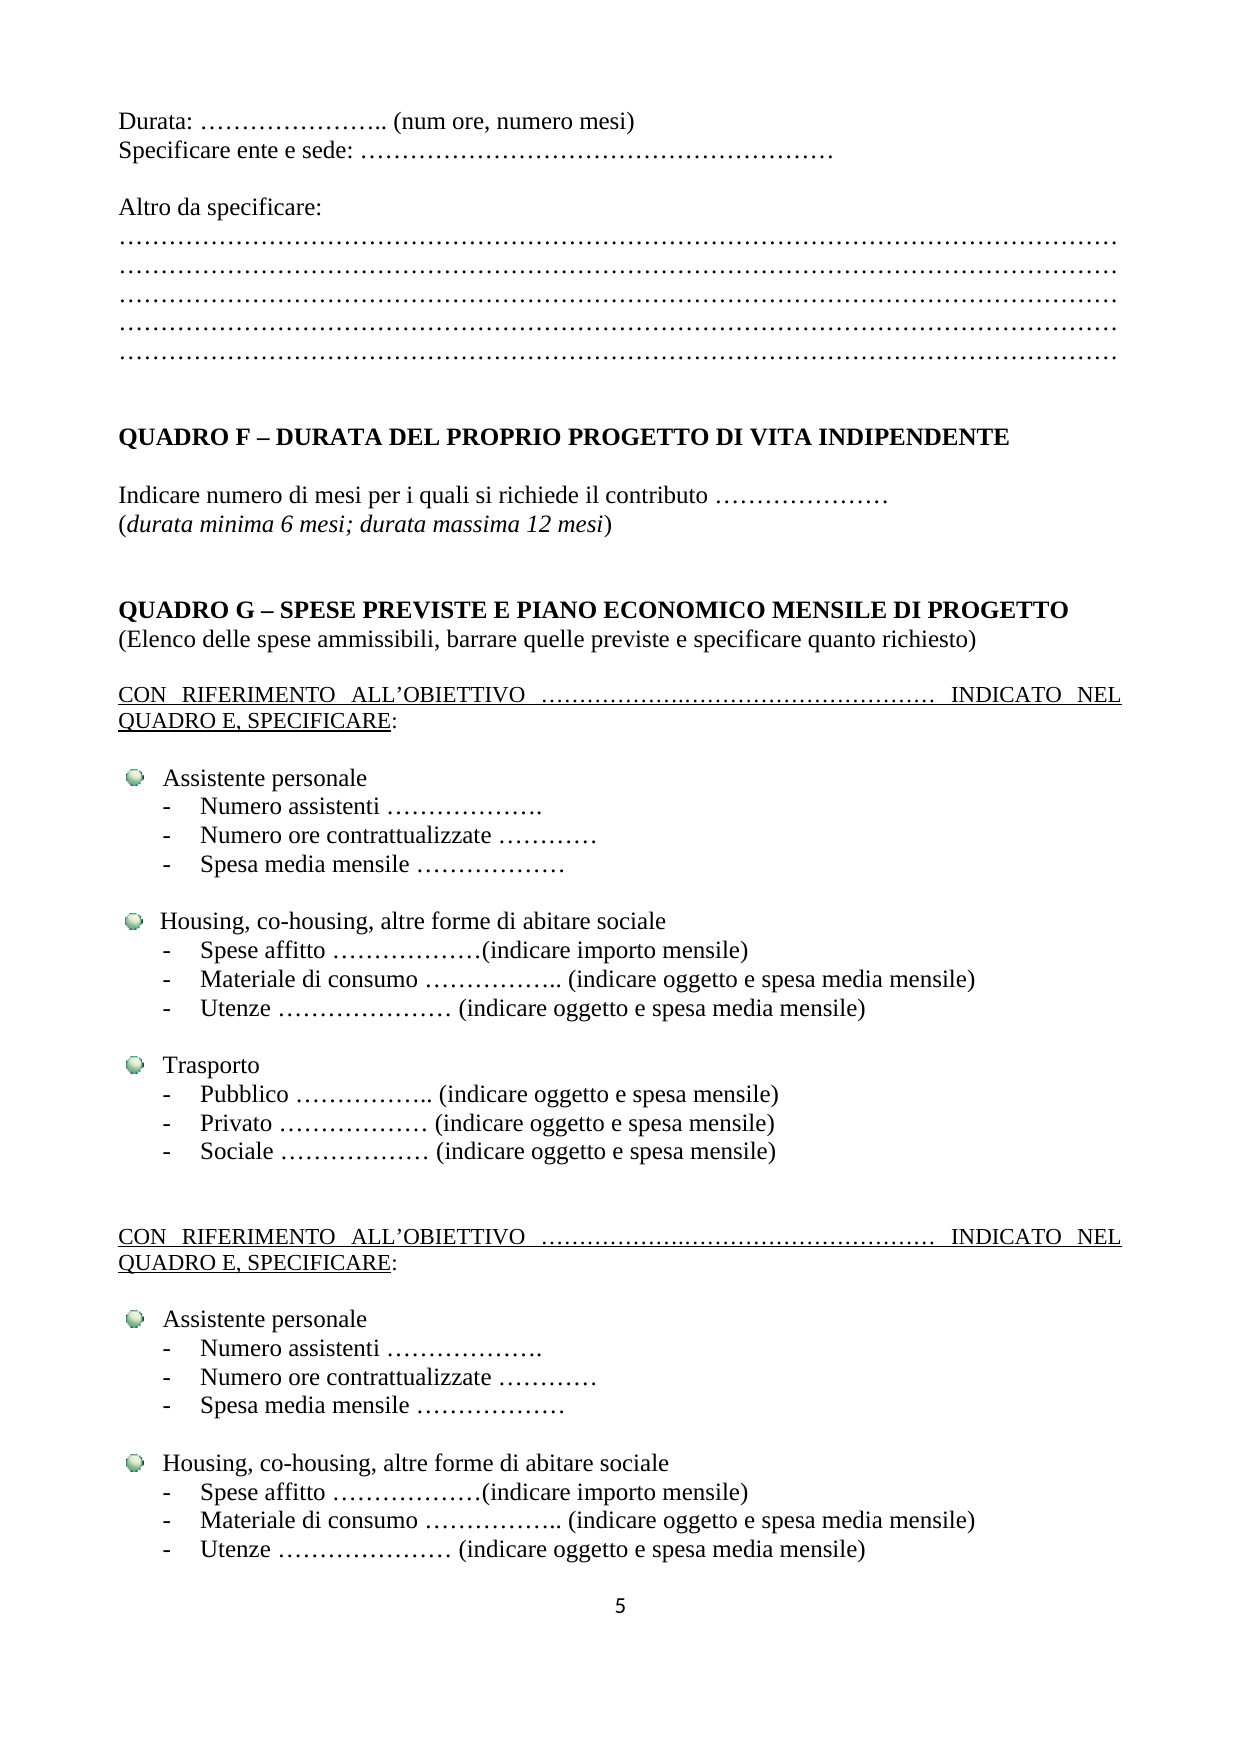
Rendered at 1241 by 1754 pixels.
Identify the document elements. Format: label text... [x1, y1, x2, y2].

list Materiale di consumo …………….. (indicare oggetto e spesa media mensile) [162, 964, 1122, 993]
text QUADRO F – DURATA DEL PROPRIO PROGETTO DI VITA INDIPENDENTE [118, 422, 1122, 451]
list Materiale di consumo …………….. (indicare oggetto e spesa media mensile) [162, 1505, 1122, 1534]
list Housing, co-housing, altre forme di abitare sociale [124, 906, 1122, 935]
list Numero assistenti ………………. [162, 791, 1122, 820]
list Trasporto [125, 1050, 1122, 1079]
text CON RIFERIMENTO ALL’OBIETTIVO ……………….…………………………… INDICATO NEL QUADRO E, SPECIFICARE: [118, 1247, 1122, 1275]
text QUADRO G – SPESE PREVISTE E PIANO ECONOMICO MENSILE DI PROGETTO [118, 595, 1122, 624]
text ………………………………………………………………………………………………………… [118, 307, 1122, 336]
text CON RIFERIMENTO ALL’OBIETTIVO ……………….…………………………… INDICATO NEL QUADRO E, SPECIFICARE: [118, 1223, 1122, 1246]
list Spesa media mensile ……………… [162, 849, 1122, 878]
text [118, 106, 1122, 135]
text (durata minima 6 mesi; durata massima 12 mesi) [118, 509, 1122, 537]
list Numero ore contrattualizzate ………… [162, 1362, 1122, 1390]
list Spesa media mensile ……………… [162, 1390, 1122, 1419]
list Housing, co-housing, altre forme di abitare sociale [125, 1448, 1122, 1477]
list Assistente personale [125, 1304, 1122, 1333]
text ………………………………………………………………………………………………………… [118, 221, 1122, 250]
picture [126, 1454, 144, 1472]
picture [126, 769, 144, 786]
list Numero ore contrattualizzate ………… [162, 820, 1122, 849]
list Utenze ………………… (indicare oggetto e spesa media mensile) [162, 1534, 1122, 1563]
list Numero assistenti ………………. [162, 1333, 1122, 1362]
text CON RIFERIMENTO ALL’OBIETTIVO ……………….…………………………… INDICATO NEL QUADRO E, SPECIFICARE: [118, 681, 1122, 704]
list Privato ……………… (indicare oggetto e spesa mensile) [162, 1108, 1122, 1136]
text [118, 135, 1122, 164]
text (Elenco delle spese ammissibili, barrare quelle previste e specificare quanto richiesto) [118, 624, 1122, 652]
text ………………………………………………………………………………………………………… [118, 250, 1122, 279]
picture [126, 1056, 144, 1074]
picture [125, 913, 143, 930]
picture [126, 1310, 144, 1328]
list Sociale ……………… (indicare oggetto e spesa mensile) [162, 1136, 1122, 1165]
list Assistente personale [125, 763, 1122, 791]
list Utenze ………………… (indicare oggetto e spesa media mensile) [162, 993, 1122, 1021]
text ………………………………………………………………………………………………………… [118, 279, 1122, 307]
text Altro da specificare: [118, 192, 1122, 221]
text ………………………………………………………………………………………………………… [118, 336, 1122, 365]
list Spese affitto ………………(indicare importo mensile) [162, 935, 1122, 964]
text Indicare numero di mesi per i quali si richiede il contributo ………………… [118, 480, 1122, 509]
list Pubblico …………….. (indicare oggetto e spesa mensile) [162, 1079, 1122, 1108]
list Spese affitto ………………(indicare importo mensile) [162, 1477, 1122, 1505]
text CON RIFERIMENTO ALL’OBIETTIVO ……………….…………………………… INDICATO NEL QUADRO E, SPECIFICARE: [118, 705, 1122, 734]
